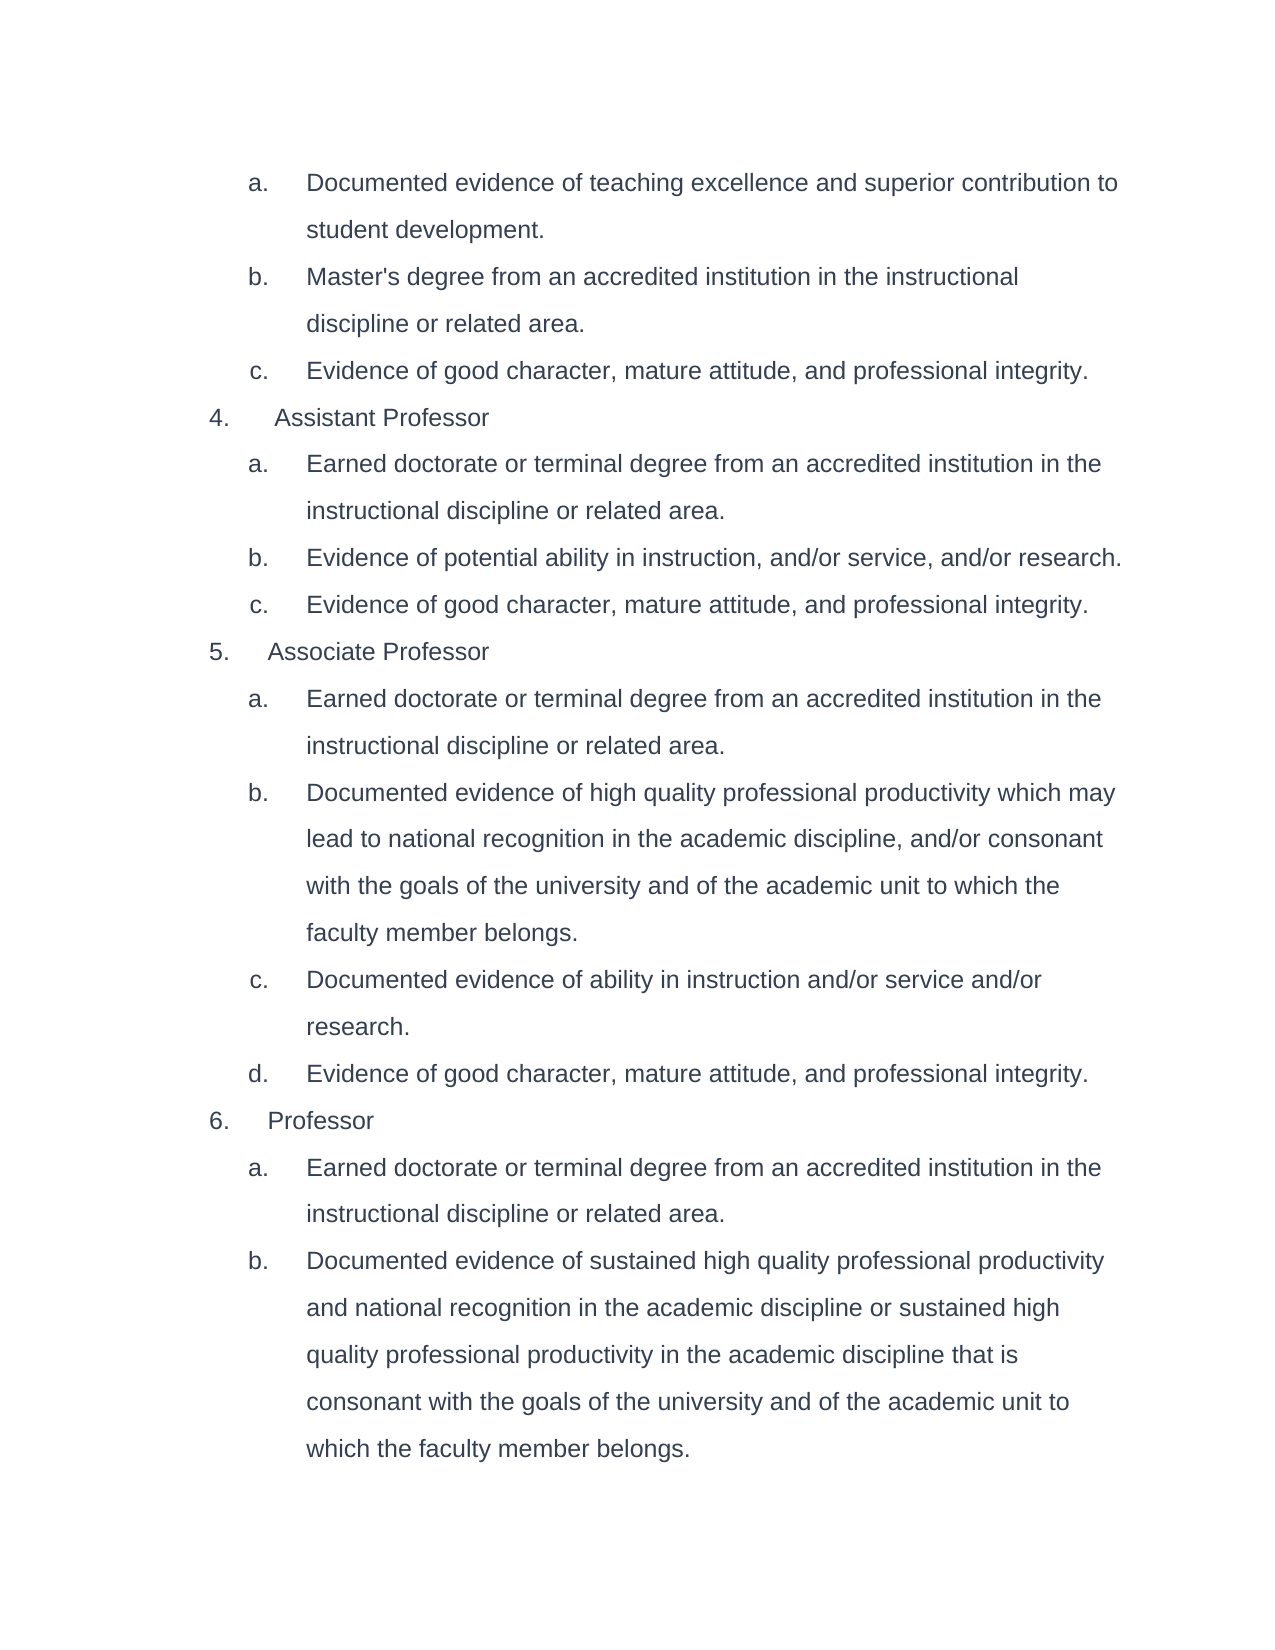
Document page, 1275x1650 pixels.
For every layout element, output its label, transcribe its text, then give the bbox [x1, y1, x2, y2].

list Earned doctorate or terminal degree from an accredited institution in the instructional discipline or related area. [269, 666, 1125, 759]
list Assistant Professor [230, 384, 1125, 431]
list Documented evidence of teaching excellence and superior contribution to student development. [269, 150, 1125, 244]
list Evidence of good character, mature attitude, and professional integrity. [269, 1041, 1125, 1087]
list Evidence of good character, mature attitude, and professional integrity. [269, 337, 1125, 384]
list Documented evidence of sustained high quality professional productivity and national recognition in the academic discipline or sustained high quality professional productivity in the academic discipline that is consonant with the goals of the university and of the academic unit to which the faculty member belongs. [269, 1228, 1125, 1462]
list Associate Professor [230, 619, 1125, 666]
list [269, 244, 1125, 337]
list Earned doctorate or terminal degree from an accredited institution in the instructional discipline or related area. [269, 431, 1125, 525]
list Earned doctorate or terminal degree from an accredited institution in the instructional discipline or related area. [269, 1134, 1125, 1228]
list Evidence of potential ability in instruction, and/or service, and/or research. [269, 525, 1125, 572]
list Evidence of good character, mature attitude, and professional integrity. [269, 572, 1125, 619]
list Professor [230, 1087, 1125, 1134]
list Documented evidence of ability in instruction and/or service and/or research. [269, 947, 1125, 1041]
list Documented evidence of high quality professional productivity which may lead to national recognition in the academic discipline, and/or consonant with the goals of the university and of the academic unit to which the faculty member belongs. [269, 759, 1125, 947]
